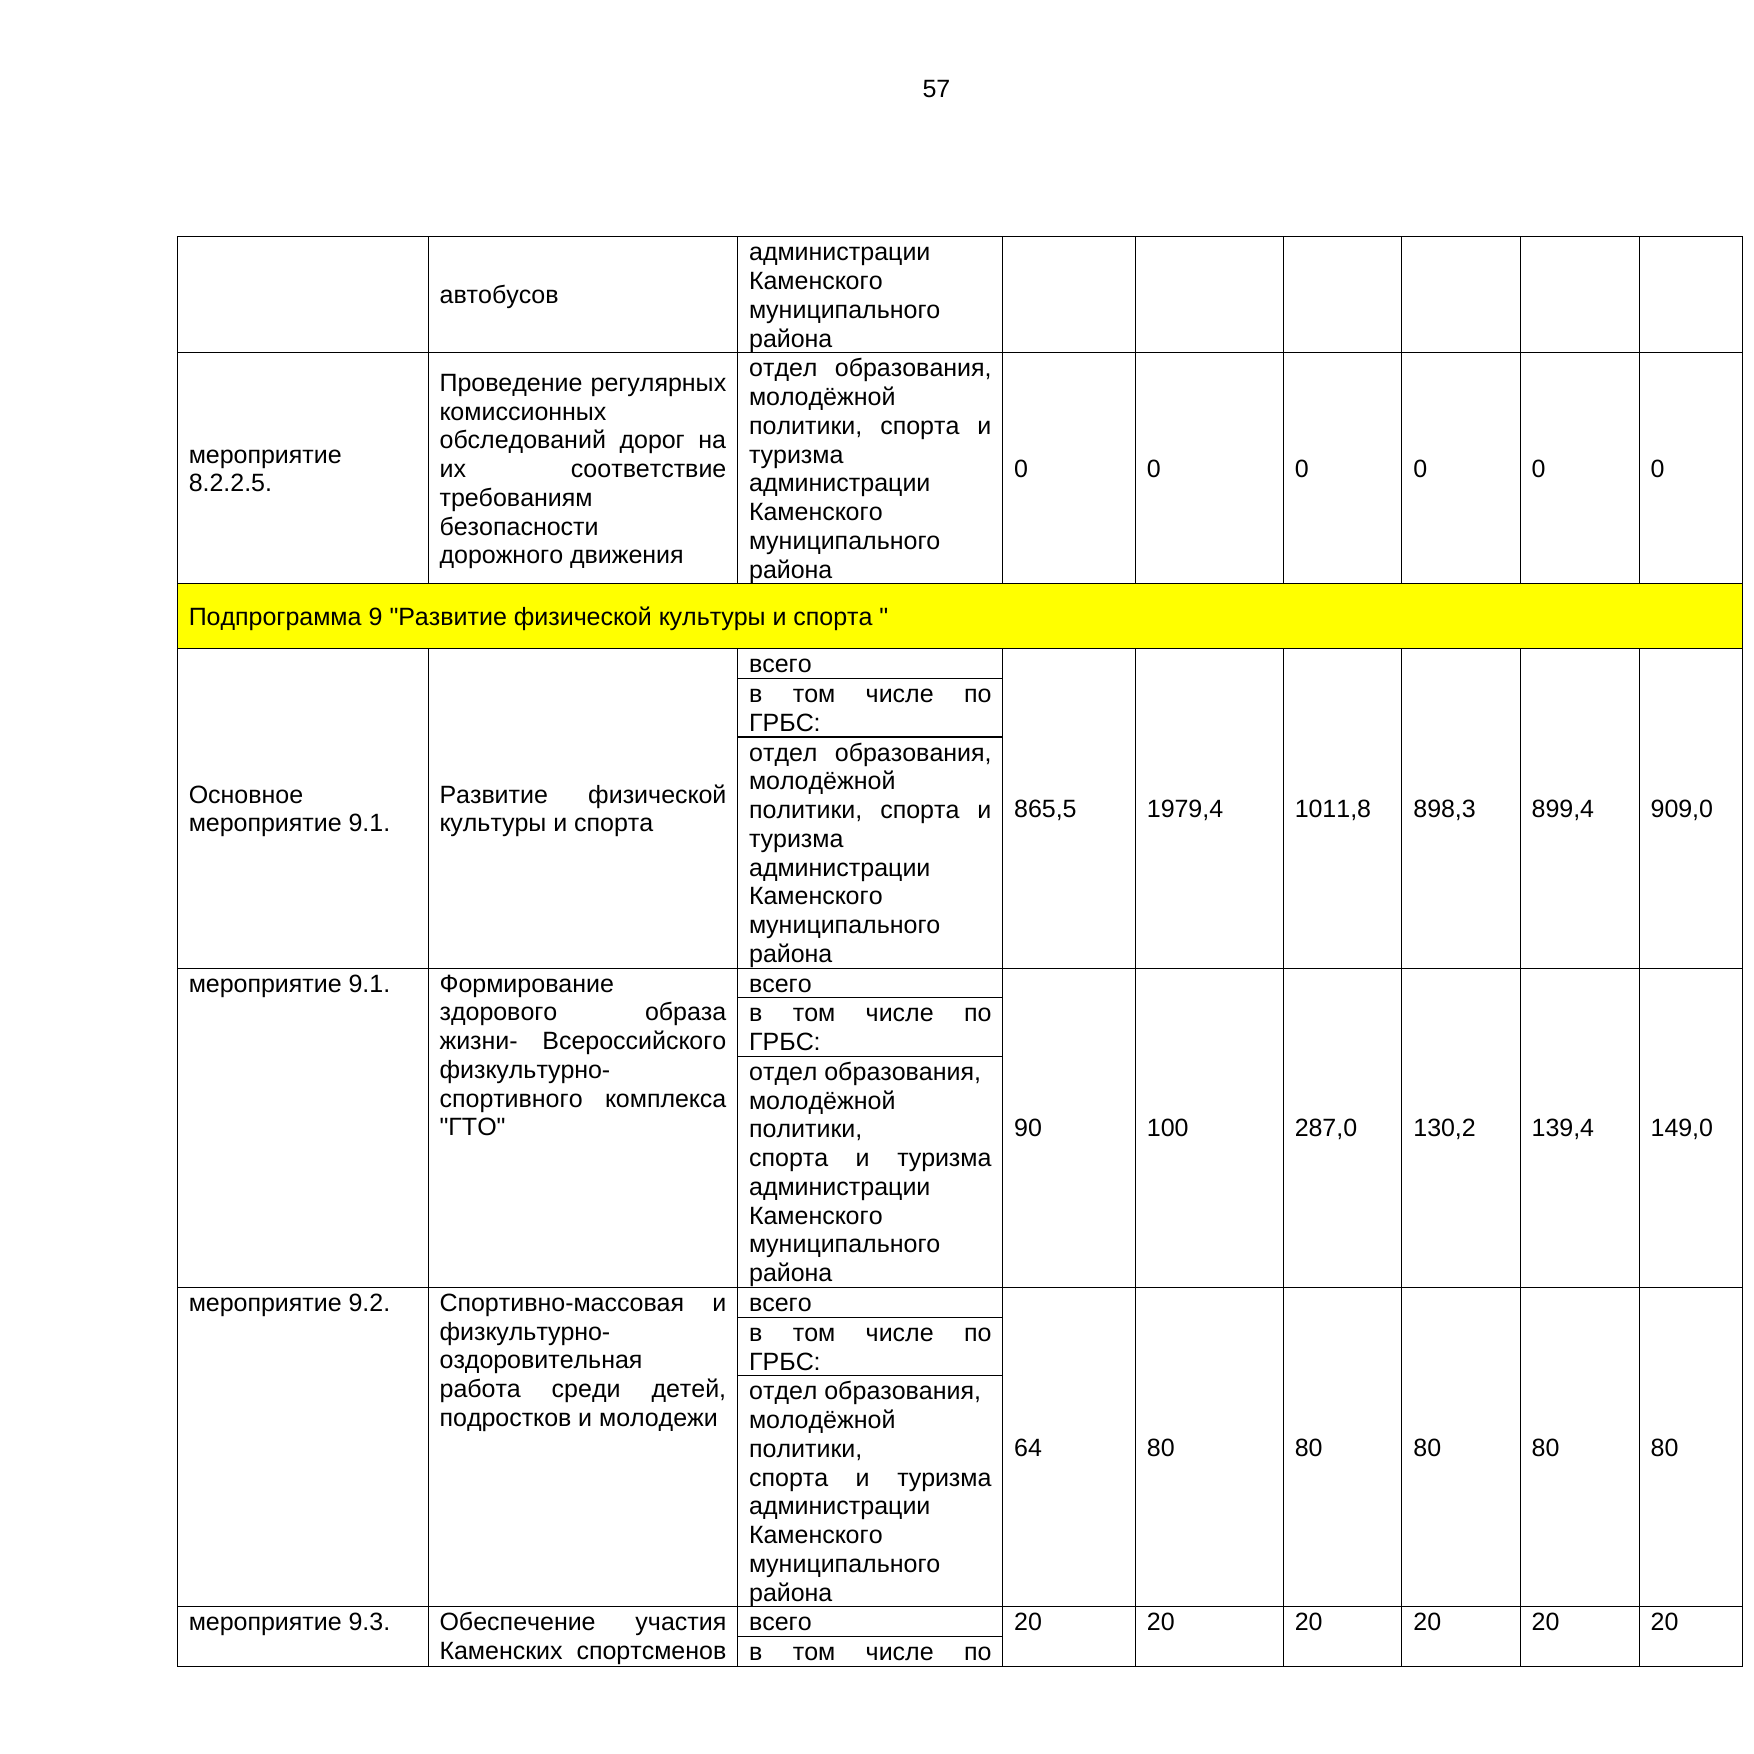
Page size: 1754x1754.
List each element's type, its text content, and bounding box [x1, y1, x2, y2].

table_cell 0 [1521, 353, 1639, 583]
table_cell в том числе по ГРБС: [738, 1318, 1002, 1375]
table_cell всего [738, 1607, 1002, 1636]
table_cell мероприятие 8.2.2.5. [178, 353, 428, 583]
table_cell Обеспечение участия Каменских спортсменов в межрегиональных, областных, всероссийских соревнованиях [429, 1607, 737, 1666]
table_cell 0 [1003, 237, 1135, 352]
table_cell Основное мероприятие 9.1. [178, 649, 428, 967]
table_cell 64 [1003, 1288, 1135, 1606]
table_cell 0 [1284, 237, 1401, 352]
table_cell 20 [1640, 1607, 1742, 1666]
table_cell 20 [1521, 1607, 1639, 1666]
table_cell 20 [1003, 1607, 1135, 1666]
table_cell 0 [1402, 353, 1520, 583]
table_cell Проведение регулярных комиссионных обследований дорог на их соответствие требованиям безопасности дорожного движения [429, 353, 737, 583]
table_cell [429, 237, 737, 352]
table_cell 80 [1402, 1288, 1520, 1606]
table_cell 0 [1640, 353, 1742, 583]
table_cell 20 [1284, 1607, 1401, 1666]
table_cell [738, 1637, 1002, 1666]
table_cell мероприятие 9.1. [178, 969, 428, 1287]
table_cell в том числе по ГРБС: [738, 679, 1002, 736]
table_cell всего [738, 969, 1002, 997]
table_cell Формирование здорового образа жизни- Всероссийского физкультурно-спортивного комплекса "ГТО" [429, 969, 737, 1287]
table_cell 20 [1136, 1607, 1283, 1666]
table_cell Развитие физической культуры и спорта [429, 649, 737, 967]
table_cell 80 [1284, 1288, 1401, 1606]
table_cell отдел образования, молодёжной политики, спорта и туризма администрации Каменского муниципального района [738, 353, 1002, 583]
table_cell 1011,8 [1284, 649, 1401, 967]
table_cell 865,5 [1003, 649, 1135, 967]
table_cell 0 [1003, 353, 1135, 583]
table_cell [178, 237, 428, 352]
table_cell 1979,4 [1136, 649, 1283, 967]
table_cell отдел образования, молодёжной политики, спорта и туризма администрации Каменского муниципального района [738, 1057, 1002, 1287]
table_cell 100 [1136, 969, 1283, 1287]
table_cell в том числе по ГРБС: [738, 998, 1002, 1056]
table_cell мероприятие 9.2. [178, 1288, 428, 1606]
table_cell 20 [1402, 1607, 1520, 1666]
table_cell 139,4 [1521, 969, 1639, 1287]
table_cell 898,3 [1402, 649, 1520, 967]
table_cell 0 [1521, 237, 1639, 352]
table_cell 0 [1136, 353, 1283, 583]
table_cell отдел образования, молодёжной политики, спорта и туризма администрации Каменского муниципального района [738, 738, 1002, 967]
table_cell 80 [1136, 1288, 1283, 1606]
table_cell всего [738, 649, 1002, 678]
table_cell мероприятие 9.3. [178, 1607, 428, 1666]
table_cell 149,0 [1640, 969, 1742, 1287]
table_cell Спортивно-массовая и физкультурно-оздоровительная работа среди детей, подростков и молодежи [429, 1288, 737, 1606]
table_cell 130,2 [1402, 969, 1520, 1287]
table_cell 0 [1640, 237, 1742, 352]
table_cell 287,0 [1284, 969, 1401, 1287]
table_cell 0 [1284, 353, 1401, 583]
table_cell 0 [1136, 237, 1283, 352]
table_cell 0 [1402, 237, 1520, 352]
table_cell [738, 237, 1002, 352]
table_cell всего [738, 1288, 1002, 1317]
table_cell 909,0 [1640, 649, 1742, 967]
table_cell 80 [1521, 1288, 1639, 1606]
table_cell 80 [1640, 1288, 1742, 1606]
table_cell Подпрограмма 9 "Развитие физической культуры и спорта " [178, 584, 1742, 648]
table_cell 899,4 [1521, 649, 1639, 967]
table_cell 90 [1003, 969, 1135, 1287]
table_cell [738, 1376, 1002, 1606]
